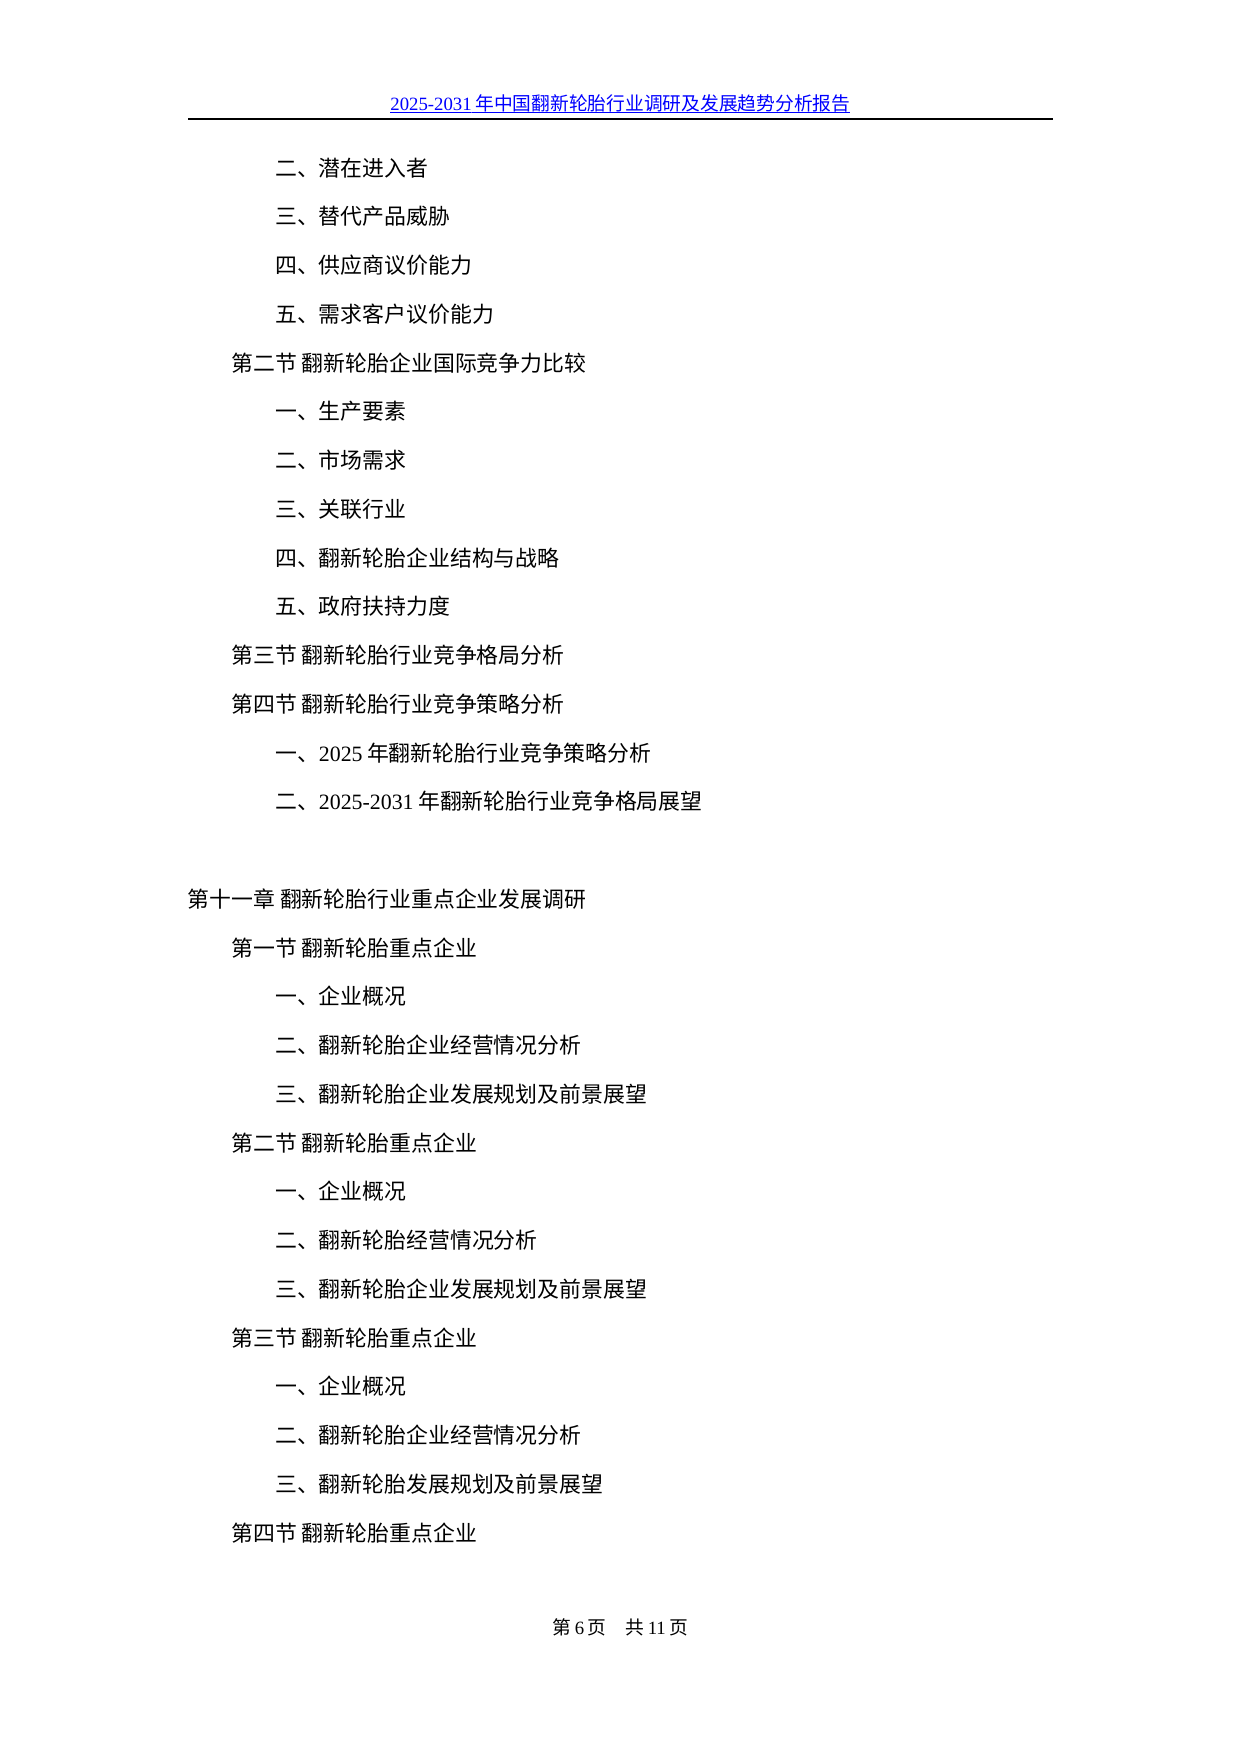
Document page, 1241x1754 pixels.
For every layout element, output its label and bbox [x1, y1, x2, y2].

text [187, 150, 1053, 1548]
